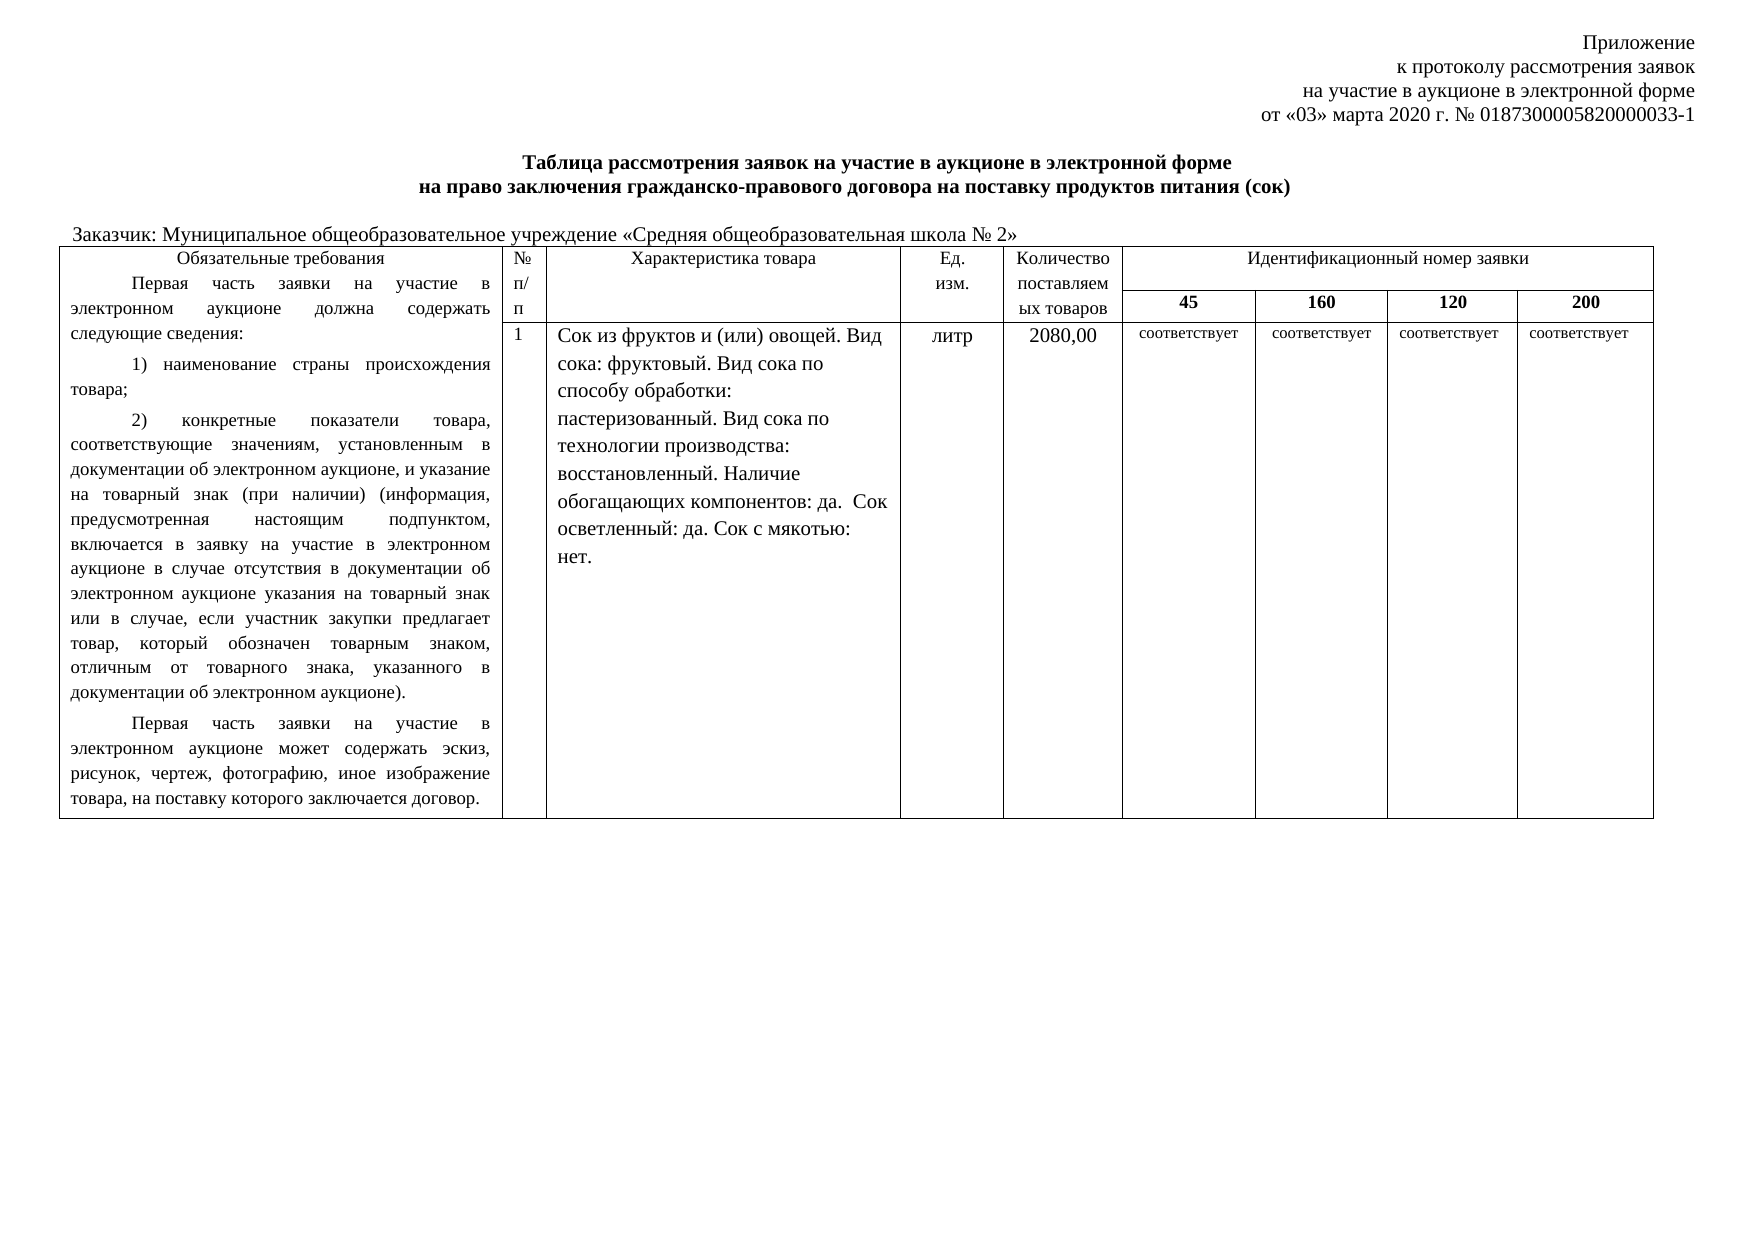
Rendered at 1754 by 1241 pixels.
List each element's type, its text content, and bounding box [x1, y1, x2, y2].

table_cell 120 [1388, 291, 1517, 322]
table_header Ед. изм. [901, 247, 1003, 322]
table_header Количество поставляемых товаров [1004, 247, 1122, 322]
table_cell 200 [1518, 291, 1653, 322]
table_cell соответствует [1388, 323, 1517, 818]
table_header Обязательные требования Первая часть заявки на участие в электронном аукционе должна содержать следующие сведения: 1) наименование страны происхождения товара; 2) конкретные показатели товара, соответствующие значениям, установленным в документации об электронном аукционе, и указание на товарный знак (при наличии) (информация, предусмотренная настоящим подпунктом, включается в заявку на участие в электронном аукционе в случае отсутствия в документации об электронном аукционе указания на товарный знак или в случае, если участник закупки предлагает товар, который обозначен товарным знаком, отличным от товарного знака, указанного в документации об электронном аукционе). Первая часть заявки на участие в электронном аукционе может содержать эскиз, рисунок, чертеж, фотографию, иное изображение товара, на поставку которого заключается договор. [60, 247, 502, 818]
table_header Характеристика товара [547, 247, 900, 322]
table_cell 160 [1256, 291, 1387, 322]
table_cell 2080,00 [1004, 323, 1122, 818]
table_cell 1 [503, 323, 546, 818]
text Приложение [59, 29, 1695, 54]
text Заказчик: Муниципальное общеобразовательное учреждение «Средняя общеобразовательная школа № 2» [15, 222, 1695, 246]
table_cell соответствует [1123, 323, 1255, 818]
text Таблица рассмотрения заявок на участие в аукционе в электронной форме [59, 150, 1695, 174]
table_cell соответствует [1256, 323, 1387, 818]
table_cell Сок из фруктов и (или) овощей. Вид сока: фруктовый. Вид сока по способу обработки: пастеризованный. Вид сока по технологии производства: восстановленный. Наличие обогащающих компонентов: да. Сок осветленный: да. Сок с мякотью: нет. [547, 323, 900, 818]
text на участие в аукционе в электронной форме [59, 78, 1695, 102]
table_cell 45 [1123, 291, 1255, 322]
table_cell соответствует [1518, 323, 1653, 818]
text на право заключения гражданско-правового договора на поставку продуктов питания (сок) [15, 174, 1695, 198]
table_header Идентификационный номер заявки [1123, 247, 1653, 290]
text к протоколу рассмотрения заявок [59, 54, 1695, 78]
table_cell литр [901, 323, 1003, 818]
table_header № п/п [503, 247, 546, 322]
text от «03» марта 2020 г. № 0187300005820000033-1 [59, 102, 1695, 126]
